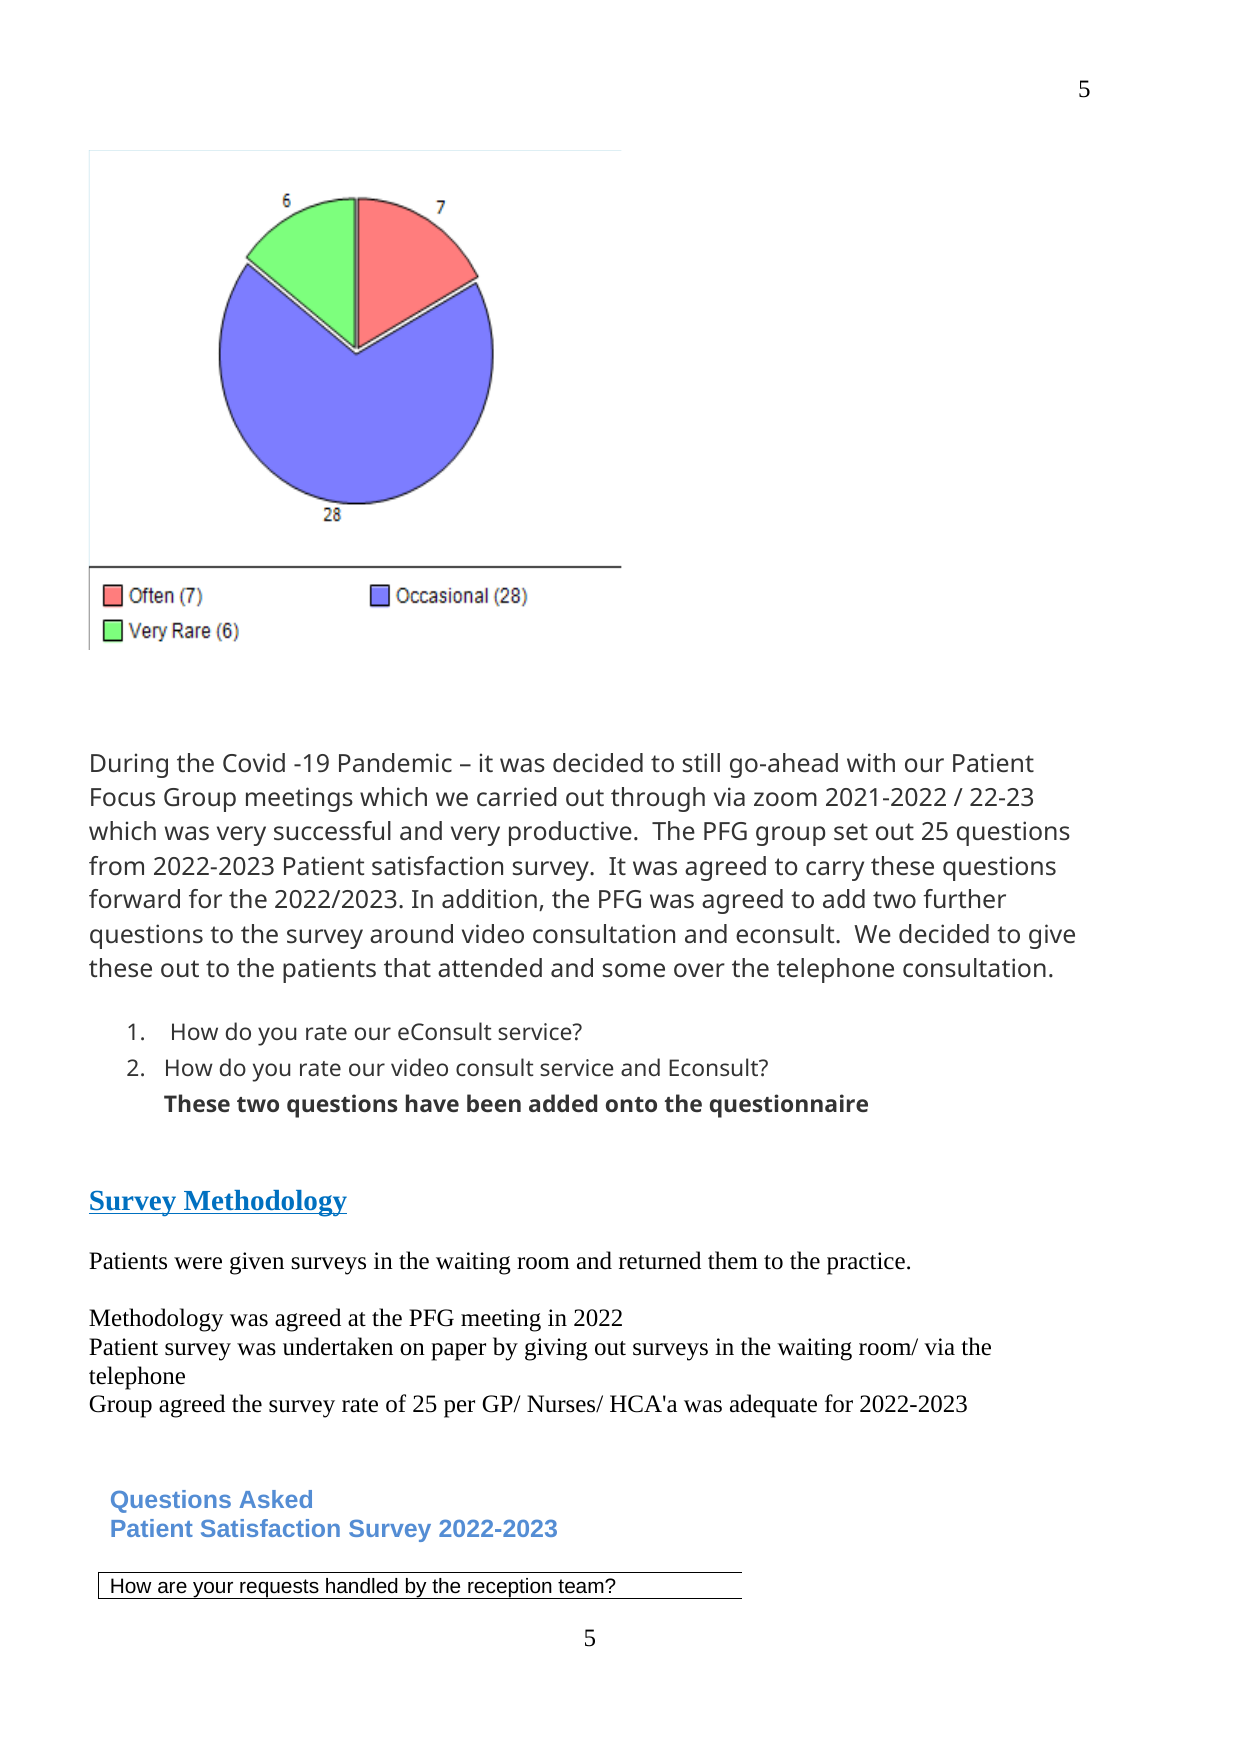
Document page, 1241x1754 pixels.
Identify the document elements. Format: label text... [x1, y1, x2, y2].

text Patients were given surveys in the waiting room and returned them to the practice. [89, 1246, 1090, 1274]
list How do you rate our eConsult service? [126, 1016, 1090, 1047]
list How do you rate our video consult service and Econsult? [126, 1052, 1090, 1083]
text Methodology was agreed at the PFG meeting in 2022 [89, 1303, 1090, 1332]
text Patient survey was undertaken on paper by giving out surveys in the waiting room/ via the telephone [89, 1332, 1090, 1389]
text Survey Methodology [89, 1183, 1090, 1217]
table_cell How are your requests handled by the reception team? [99, 1573, 742, 1598]
text Group agreed the survey rate of 25 per GP/ Nurses/ HCA'a was adequate for 2022-2023 [89, 1389, 1090, 1418]
table_header Questions Asked Patient Satisfaction Survey 2022-2023 [98, 1485, 742, 1572]
list These two questions have been added onto the questionnaire [164, 1087, 1090, 1119]
picture [88, 150, 622, 650]
text During the Covid -19 Pandemic – it was decided to still go-ahead with our Patient Focus Group meetings which we carried out through via zoom 2021-2022 / 22-23 which was very successful and very productive. The PFG group set out 25 questions from 2022-2023 Patient satisfaction survey. It was agreed to carry these questions forward for the 2022/2023. In addition, the PFG was agreed to add two further questions to the survey around video consultation and econsult. We decided to give these out to the patients that attended and some over the telephone consultation. [89, 746, 1090, 984]
